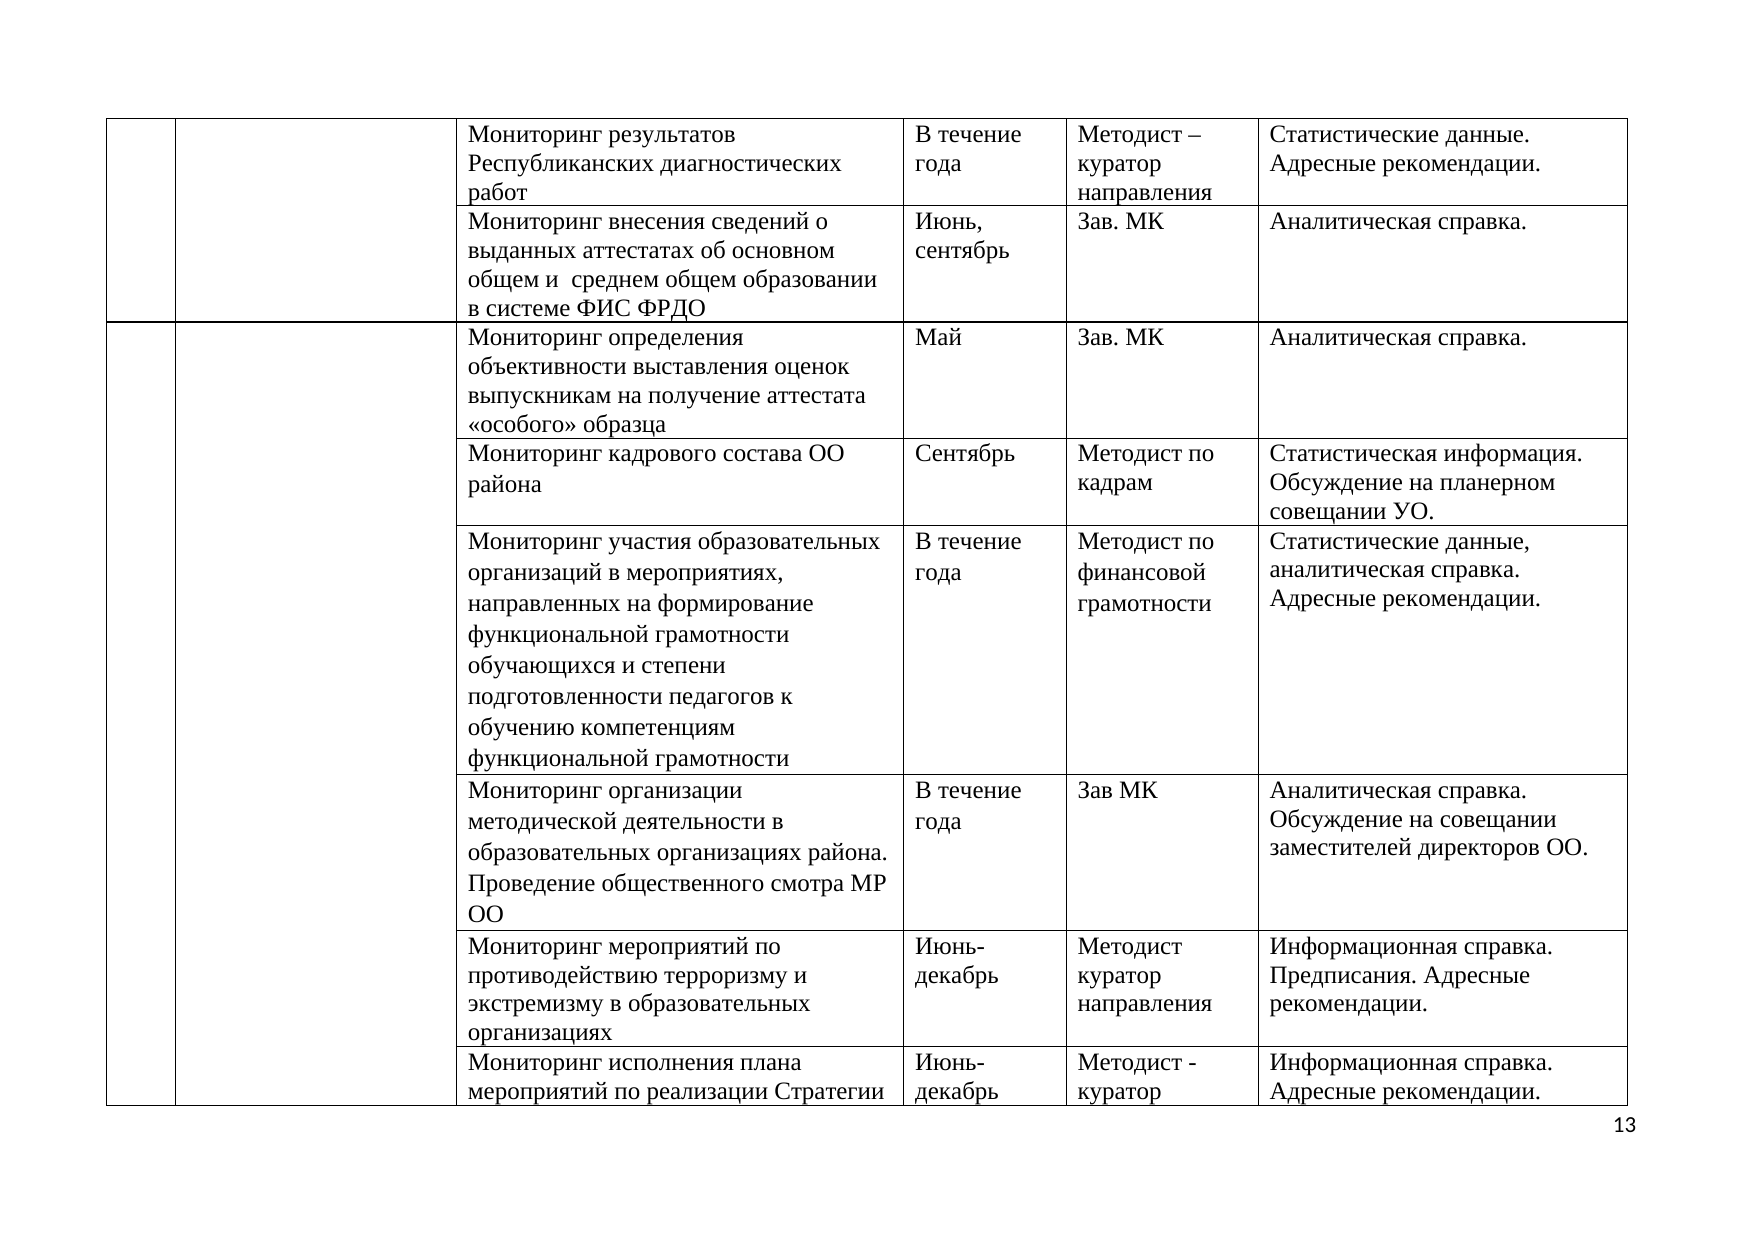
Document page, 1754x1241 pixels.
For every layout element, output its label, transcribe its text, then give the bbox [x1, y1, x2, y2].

table_cell Статистические данные, аналитическая справка. Адресные рекомендации. [1259, 526, 1627, 774]
table_cell Сентябрь [904, 439, 1066, 525]
table_cell Статистическая информация. Обсуждение на планерном совещании УО. [1259, 439, 1627, 525]
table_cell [1259, 119, 1627, 205]
table_cell Май [904, 323, 1066, 437]
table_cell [457, 1047, 903, 1104]
table_cell Методист куратор направления [1067, 931, 1258, 1046]
table_cell Мониторинг результатов Республиканских диагностических работ [457, 119, 903, 205]
table_cell Методист –куратор направления [1067, 119, 1258, 205]
table_cell Аналитическая справка. [1259, 323, 1627, 437]
table_cell Зав МК [1067, 775, 1258, 930]
table_cell Июнь-декабрь [904, 1047, 1066, 1104]
table_cell Аналитическая справка. [1259, 206, 1627, 321]
table_cell Мониторинг организации методической деятельности в образовательных организациях района. Проведение общественного смотра МР ОО [457, 775, 903, 930]
table_cell Мониторинг участия образовательных организаций в мероприятиях, направленных на формирование функциональной грамотности обучающихся и степени подготовленности педагогов к обучению компетенциям функциональной грамотности [457, 526, 903, 774]
table_cell В течение года [904, 775, 1066, 930]
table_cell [1067, 1047, 1258, 1104]
table_cell Информационная справка. Предписания. Адресные рекомендации. [1259, 931, 1627, 1046]
table_cell Июнь-декабрь [904, 931, 1066, 1046]
table_cell [107, 323, 175, 1104]
table_cell Мониторинг определения объективности выставления оценок выпускникам на получение аттестата «особого» образца [457, 323, 903, 437]
table_cell В течение года [904, 526, 1066, 774]
table_cell Июнь, сентябрь [904, 206, 1066, 321]
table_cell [1259, 1047, 1627, 1104]
table_cell Зав. МК [1067, 323, 1258, 437]
table_cell Зав. МК [1067, 206, 1258, 321]
table_cell [176, 323, 456, 1104]
table_cell Мониторинг внесения сведений о выданных аттестатах об основном общем и среднем общем образовании в системе ФИС ФРДО [457, 206, 903, 321]
table_cell Мониторинг кадрового состава ОО района [457, 439, 903, 525]
table_cell Мониторинг мероприятий по противодействию терроризму и экстремизму в образовательных организациях [457, 931, 903, 1046]
table_cell В течение года [904, 119, 1066, 205]
table_cell Методист по финансовой грамотности [1067, 526, 1258, 774]
table_cell Аналитическая справка. Обсуждение на совещании заместителей директоров ОО. [1259, 775, 1627, 930]
table_cell Методист по кадрам [1067, 439, 1258, 525]
